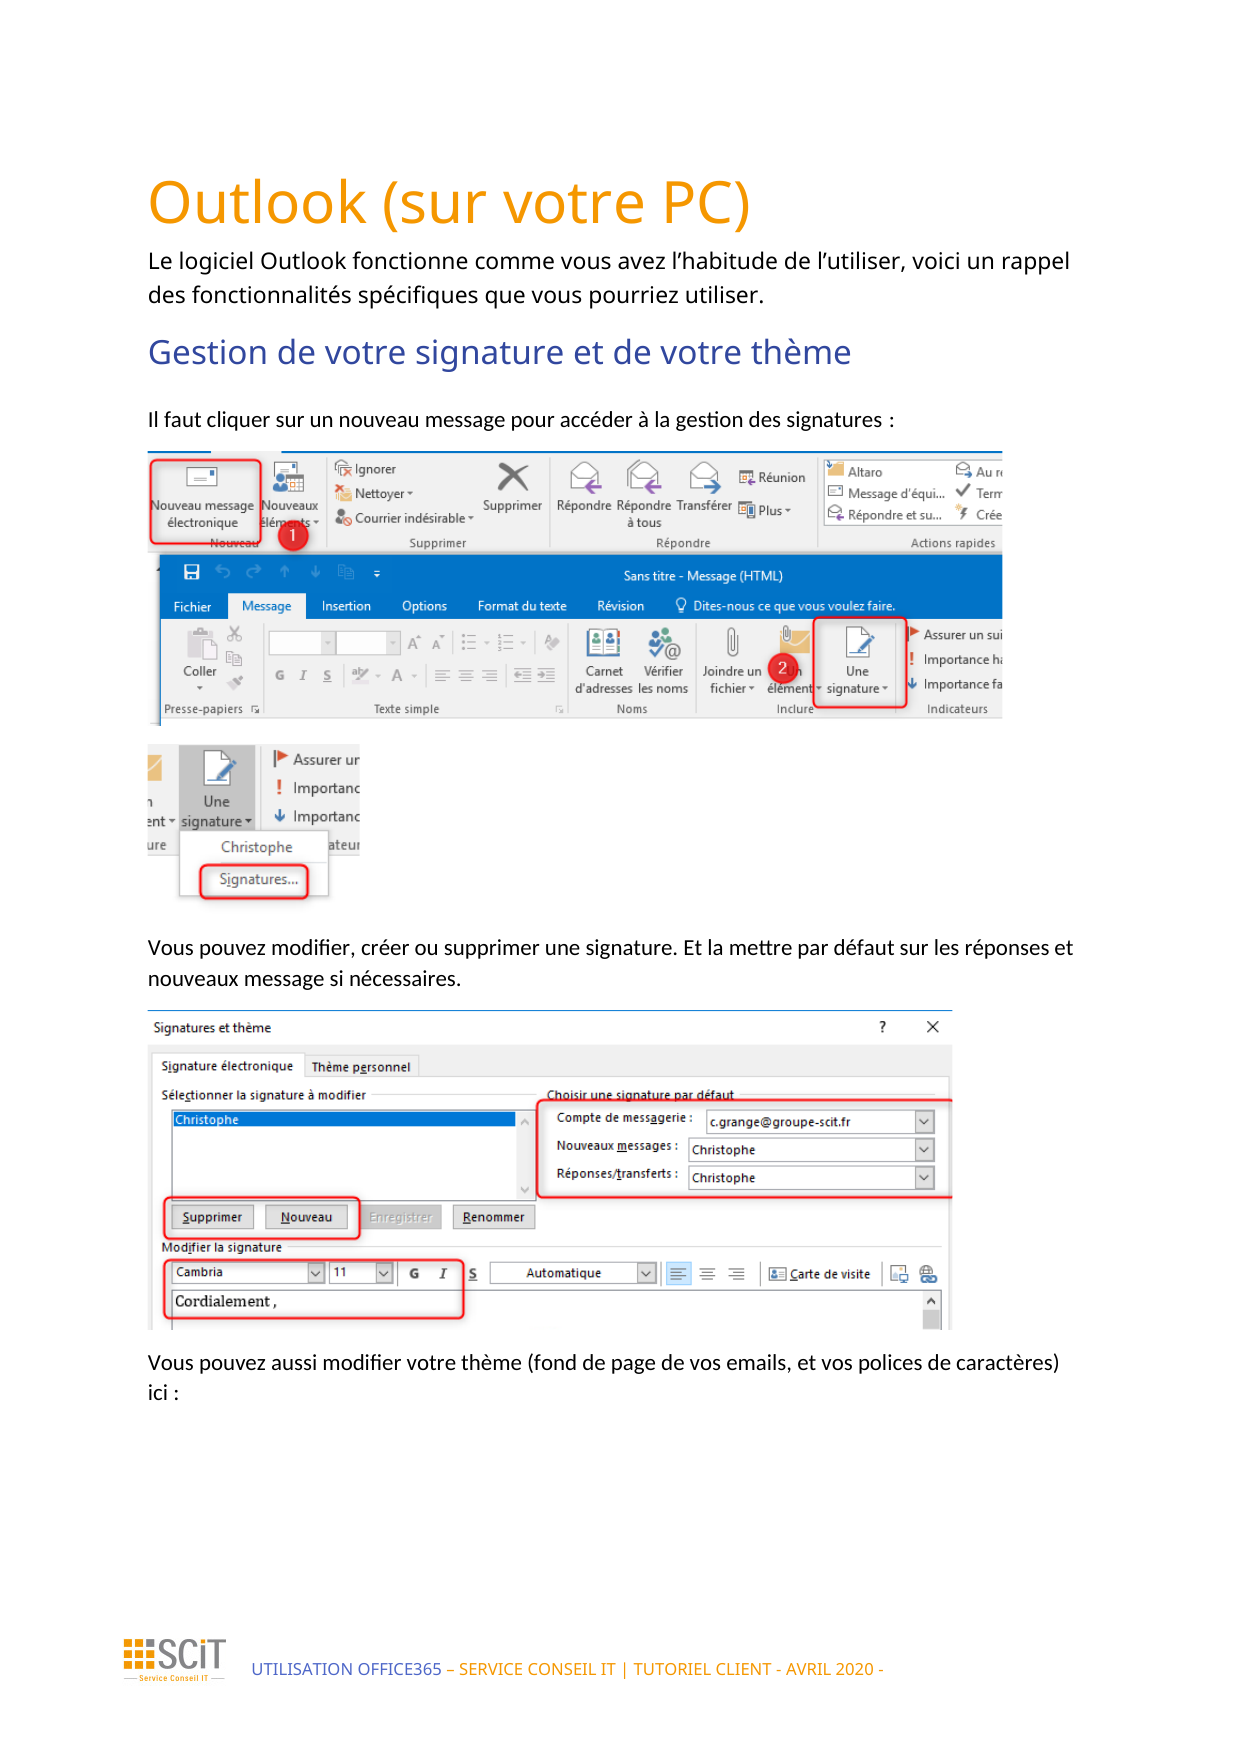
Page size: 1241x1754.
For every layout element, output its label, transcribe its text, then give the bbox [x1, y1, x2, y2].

text Vous pouvez modifier, créer ou supprimer une signature. Et la mettre par défaut sur les réponses et nouveaux message si nécessaires. [148, 933, 1092, 992]
text Vous pouvez aussi modifier votre thème (fond de page de vos emails, et vos polices de caractères) ici : [148, 1348, 1092, 1406]
subtitle Outlook (sur votre PC) [148, 161, 1092, 241]
picture [147, 451, 1003, 726]
picture [114, 1630, 233, 1690]
picture [147, 744, 360, 915]
text Il faut cliquer sur un nouveau message pour accéder à la gestion des signatures : [148, 374, 1092, 433]
picture [147, 1010, 953, 1330]
text Le logiciel Outlook fonctionne comme vous avez l’habitude de l’utiliser, voici un rappel des fonctionnalités spécifiques que vous pourriez utiliser. [148, 245, 1092, 310]
subtitle Gestion de votre signature et de votre thème [148, 329, 1092, 374]
